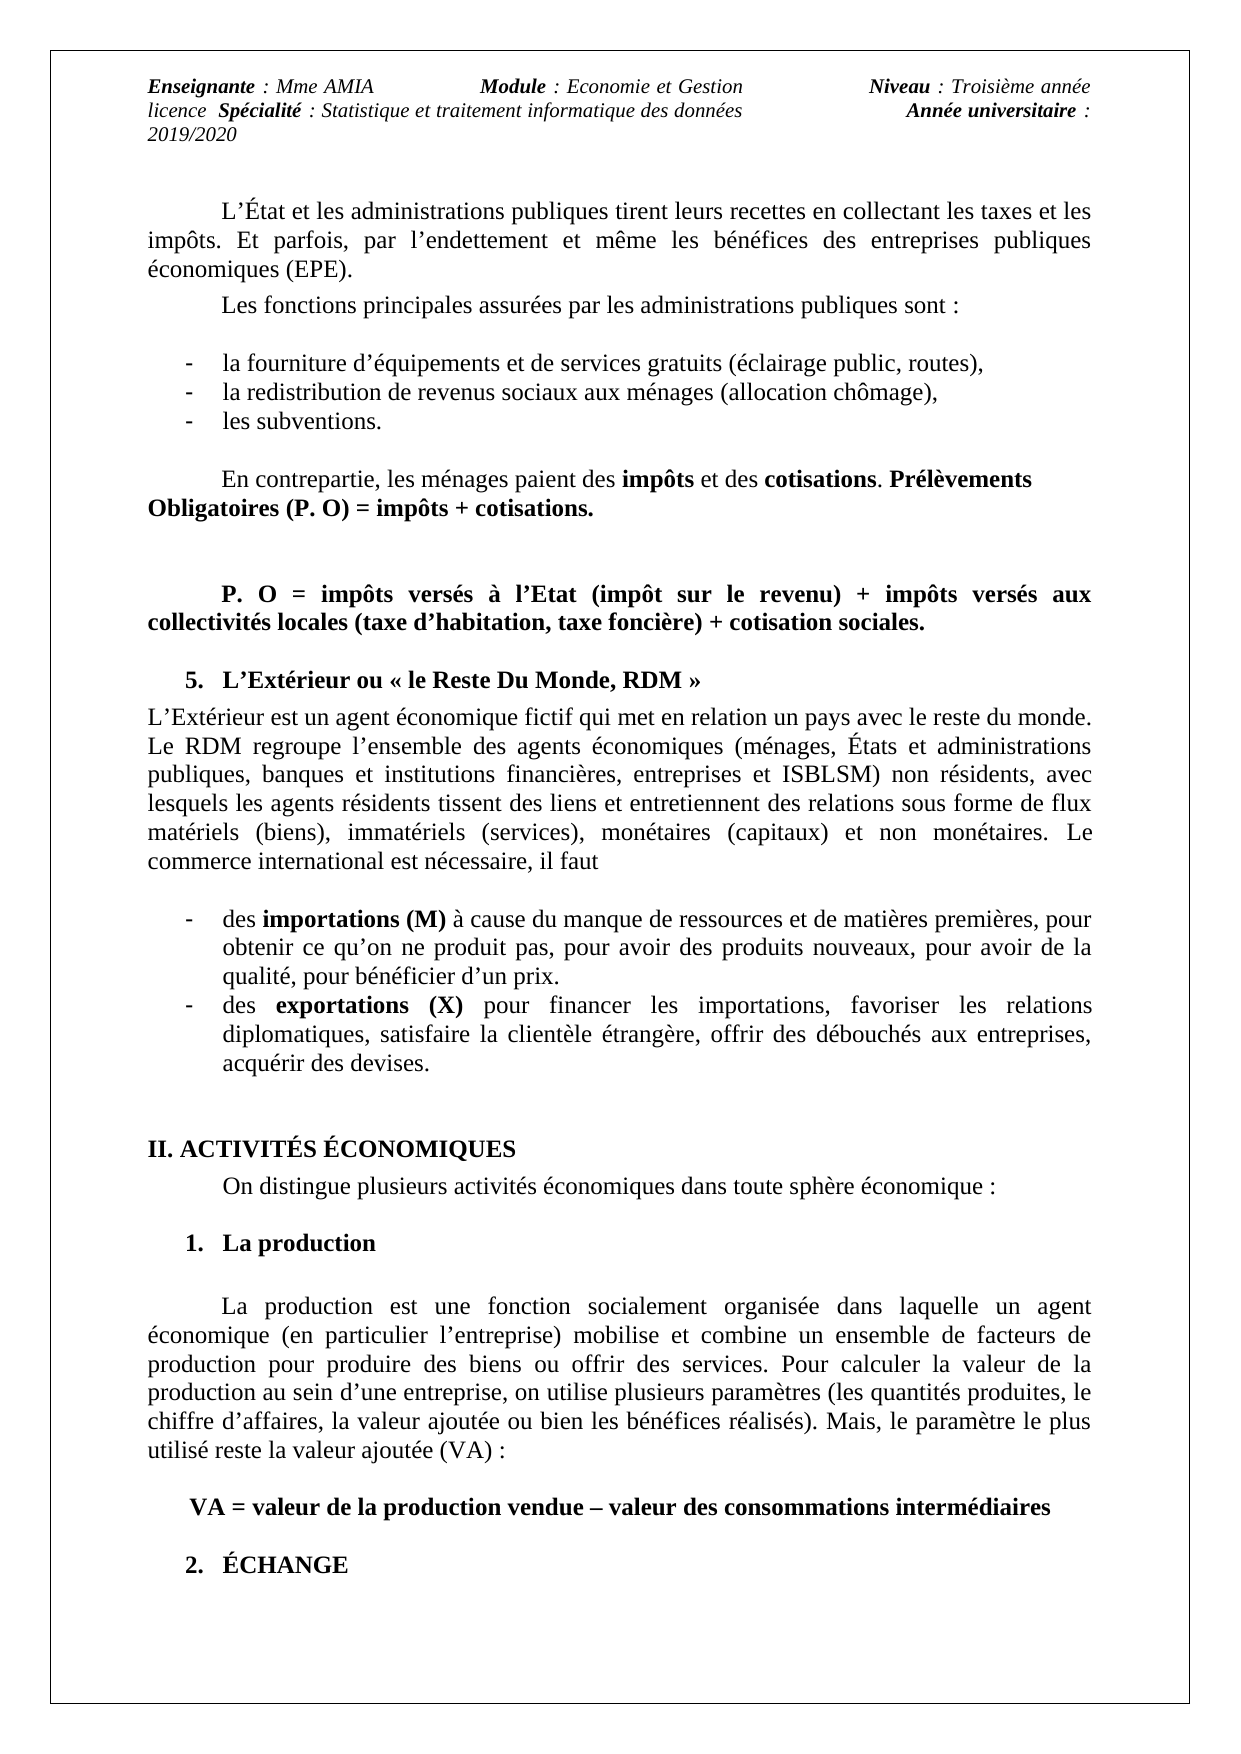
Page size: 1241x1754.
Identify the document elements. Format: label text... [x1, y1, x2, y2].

list la redistribution de revenus sociaux aux ménages (allocation chômage), [185, 377, 1093, 406]
list La production [185, 1228, 1093, 1257]
list ÉCHANGE [185, 1550, 1093, 1579]
text Les fonctions principales assurées par les administrations publiques sont : [147, 290, 1093, 319]
text L’État et les administrations publiques tirent leurs recettes en collectant les taxes et les impôts. Et parfois, par l’endettement et même les bénéfices des entreprises publiques économiques (EPE). [147, 196, 1093, 283]
text VA = valeur de la production vendue – valeur des consommations intermédiaires [147, 1492, 1093, 1521]
list la fourniture d’équipements et de services gratuits (éclairage public, routes), [185, 348, 1093, 377]
text En contrepartie, les ménages paient des impôts et des cotisations. Prélèvements Obligatoires (P. O) = impôts + cotisations. [147, 464, 1093, 549]
text La production est une fonction socialement organisée dans laquelle un agent économique (en particulier l’entreprise) mobilise et combine un ensemble de facteurs de production pour produire des biens ou offrir des services. Pour calculer la valeur de la production au sein d’une entreprise, on utilise plusieurs paramètres (les quantités produites, le chiffre d’affaires, la valeur ajoutée ou bien les bénéfices réalisés). Mais, le paramètre le plus utilisé reste la valeur ajoutée (VA) : [147, 1291, 1093, 1464]
list des exportations (X) pour financer les importations, favoriser les relations diplomatiques, satisfaire la clientèle étrangère, offrir des débouchés aux entreprises, acquérir des devises. [185, 990, 1093, 1076]
list On distingue plusieurs activités économiques dans toute sphère économique : [222, 1171, 1093, 1199]
list les subventions. [185, 406, 1093, 435]
list des importations (M) à cause du manque de ressources et de matières premières, pour obtenir ce qu’on ne produit pas, pour avoir des produits nouveaux, pour avoir de la qualité, pour bénéficier d’un prix. [185, 904, 1093, 990]
list L’Extérieur ou « le Reste Du Monde, RDM » [185, 665, 1093, 694]
text P. O = impôts versés à l’Etat (impôt sur le revenu) + impôts versés aux collectivités locales (taxe d’habitation, taxe foncière) + cotisation sociales. [147, 579, 1093, 636]
text II. ACTIVITÉS ÉCONOMIQUES [147, 1134, 1093, 1163]
text L’Extérieur est un agent économique fictif qui met en relation un pays avec le reste du monde. Le RDM regroupe l’ensemble des agents économiques (ménages, États et administrations publiques, banques et institutions financières, entreprises et ISBLSM) non résidents, avec lesquels les agents résidents tissent des liens et entretiennent des relations sous forme de flux matériels (biens), immatériels (services), monétaires (capitaux) et non monétaires. Le commerce international est nécessaire, il faut [147, 702, 1093, 874]
